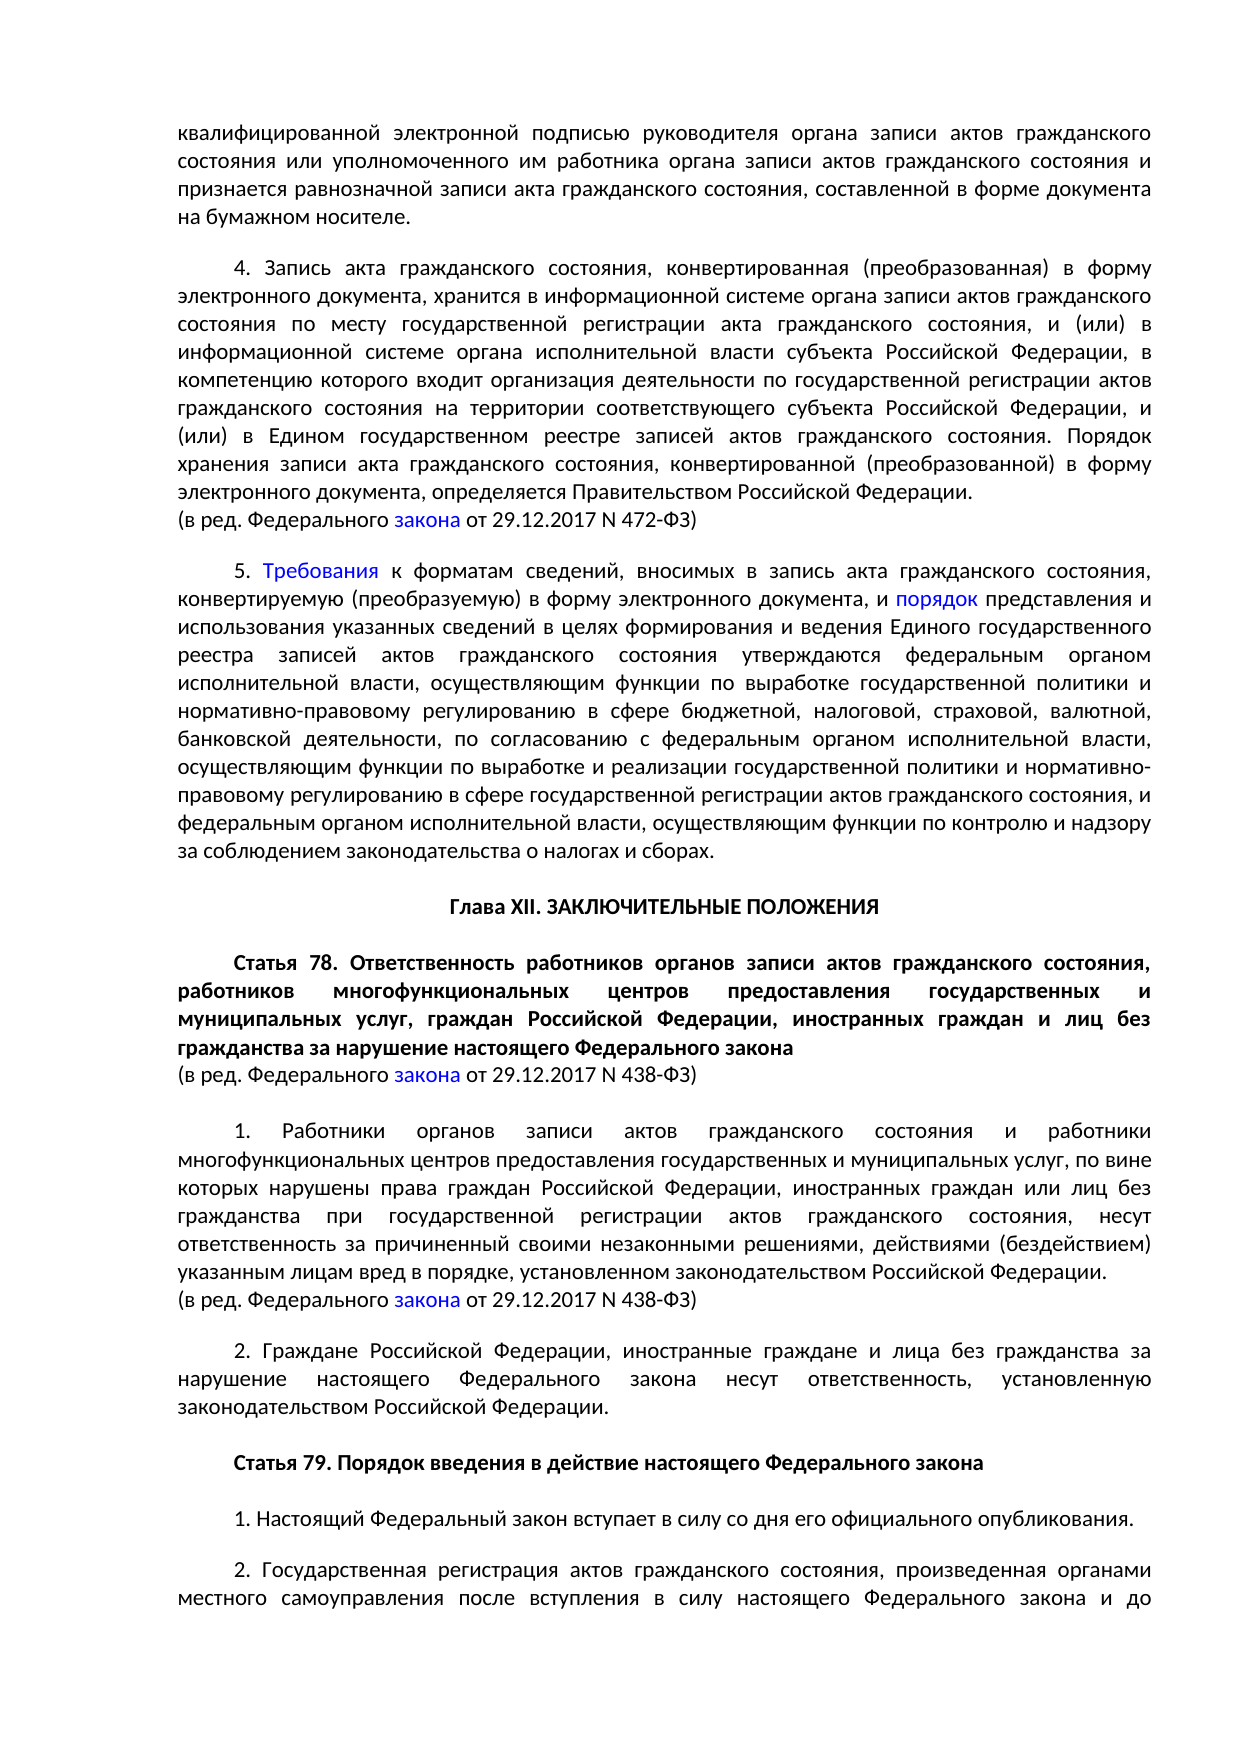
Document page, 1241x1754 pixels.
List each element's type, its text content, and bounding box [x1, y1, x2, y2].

title Глава XII. ЗАКЛЮЧИТЕЛЬНЫЕ ПОЛОЖЕНИЯ [177, 892, 1152, 921]
title Статья 79. Порядок введения в действие настоящего Федерального закона [177, 1448, 1152, 1476]
text (в ред. Федерального закона от 29.12.2017 N 472-ФЗ) [177, 505, 1152, 533]
title Статья 78. Ответственность работников органов записи актов гражданского состояния, работников многофункциональных центров предоставления государственных и муниципальных услуг, граждан Российской Федерации, иностранных граждан и лиц без гражданства за нарушение настоящего Федерального закона [177, 948, 1152, 1061]
text (в ред. Федерального закона от 29.12.2017 N 438-ФЗ) [177, 1285, 1152, 1313]
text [177, 118, 1152, 230]
text 1. Настоящий Федеральный закон вступает в силу со дня его официального опубликования. [177, 1504, 1152, 1532]
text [177, 1555, 1152, 1611]
text 4. Запись акта гражданского состояния, конвертированная (преобразованная) в форму электронного документа, хранится в информационной системе органа записи актов гражданского состояния по месту государственной регистрации акта гражданского состояния, и (или) в информационной системе органа исполнительной власти субъекта Российской Федерации, в компетенцию которого входит организация деятельности по государственной регистрации актов гражданского состояния на территории соответствующего субъекта Российской Федерации, и (или) в Едином государственном реестре записей актов гражданского состояния. Порядок хранения записи акта гражданского состояния, конвертированной (преобразованной) в форму электронного документа, определяется Правительством Российской Федерации. [177, 253, 1152, 505]
text 2. Граждане Российской Федерации, иностранные граждане и лица без гражданства за нарушение настоящего Федерального закона несут ответственность, установленную законодательством Российской Федерации. [177, 1336, 1152, 1420]
text 1. Работники органов записи актов гражданского состояния и работники многофункциональных центров предоставления государственных и муниципальных услуг, по вине которых нарушены права граждан Российской Федерации, иностранных граждан или лиц без гражданства при государственной регистрации актов гражданского состояния, несут ответственность за причиненный своими незаконными решениями, действиями (бездействием) указанным лицам вред в порядке, установленном законодательством Российской Федерации. [177, 1117, 1152, 1285]
text (в ред. Федерального закона от 29.12.2017 N 438-ФЗ) [177, 1061, 1152, 1089]
text 5. Требования к форматам сведений, вносимых в запись акта гражданского состояния, конвертируемую (преобразуемую) в форму электронного документа, и порядок представления и использования указанных сведений в целях формирования и ведения Единого государственного реестра записей актов гражданского состояния утверждаются федеральным органом исполнительной власти, осуществляющим функции по выработке государственной политики и нормативно-правовому регулированию в сфере бюджетной, налоговой, страховой, валютной, банковской деятельности, по согласованию с федеральным органом исполнительной власти, осуществляющим функции по выработке и реализации государственной политики и нормативно-правовому регулированию в сфере государственной регистрации актов гражданского состояния, и федеральным органом исполнительной власти, осуществляющим функции по контролю и надзору за соблюдением законодательства о налогах и сборах. [177, 556, 1152, 864]
